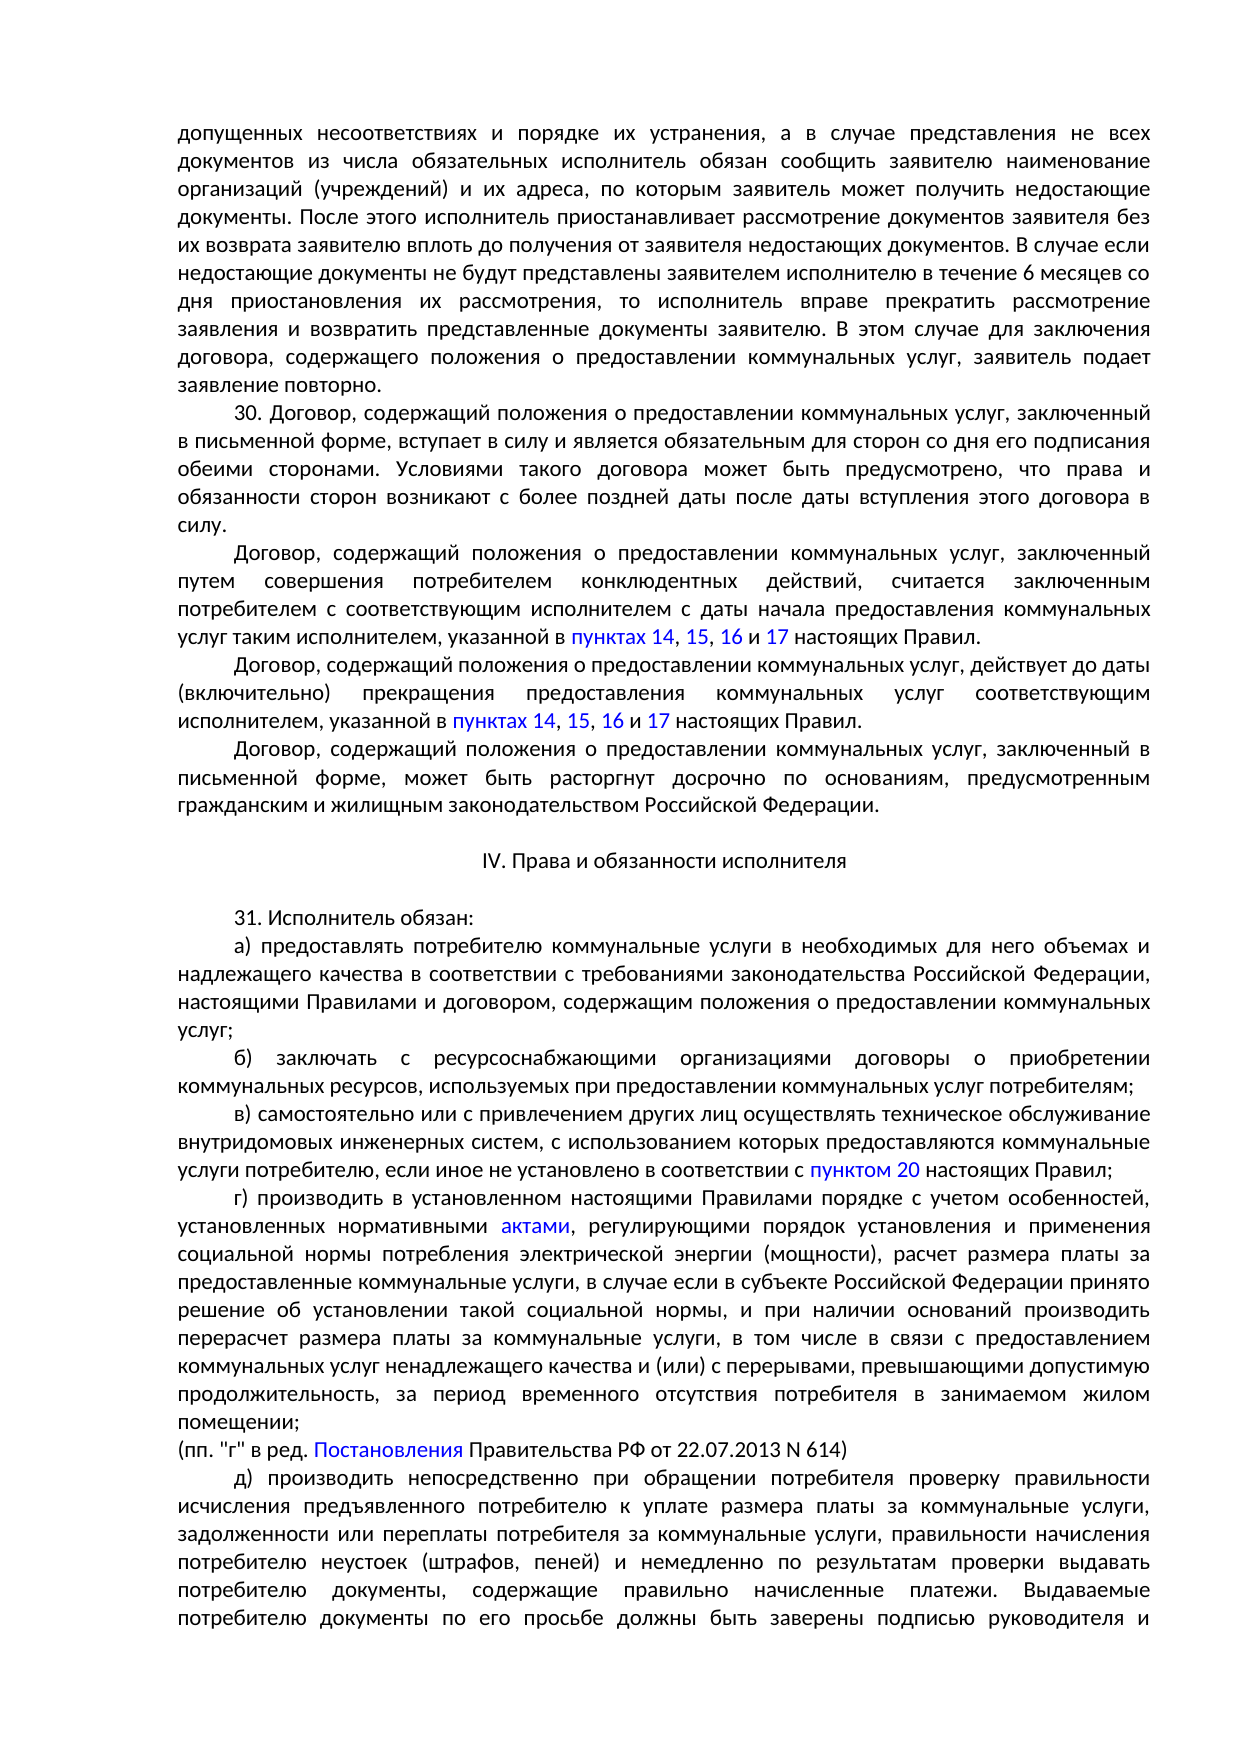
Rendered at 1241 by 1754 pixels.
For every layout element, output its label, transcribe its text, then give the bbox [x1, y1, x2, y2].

text Договор, содержащий положения о предоставлении коммунальных услуг, заключенный в письменной форме, может быть расторгнут досрочно по основаниям, предусмотренным гражданским и жилищным законодательством Российской Федерации. [177, 734, 1152, 819]
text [177, 118, 1152, 398]
text б) заключать с ресурсоснабжающими организациями договоры о приобретении коммунальных ресурсов, используемых при предоставлении коммунальных услуг потребителям; [177, 1043, 1152, 1099]
text Договор, содержащий положения о предоставлении коммунальных услуг, действует до даты (включительно) прекращения предоставления коммунальных услуг соответствующим исполнителем, указанной в пунктах 14, 15, 16 и 17 настоящих Правил. [177, 651, 1152, 734]
text (пп. "г" в ред. Постановления Правительства РФ от 22.07.2013 N 614) [177, 1435, 1152, 1463]
text а) предоставлять потребителю коммунальные услуги в необходимых для него объемах и надлежащего качества в соответствии с требованиями законодательства Российской Федерации, настоящими Правилами и договором, содержащим положения о предоставлении коммунальных услуг; [177, 931, 1152, 1043]
text в) самостоятельно или с привлечением других лиц осуществлять техническое обслуживание внутридомовых инженерных систем, с использованием которых предоставляются коммунальные услуги потребителю, если иное не установлено в соответствии с пунктом 20 настоящих Правил; [177, 1099, 1152, 1183]
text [177, 1463, 1152, 1631]
text 31. Исполнитель обязан: [177, 903, 1152, 931]
text 30. Договор, содержащий положения о предоставлении коммунальных услуг, заключенный в письменной форме, вступает в силу и является обязательным для сторон со дня его подписания обеими сторонами. Условиями такого договора может быть предусмотрено, что права и обязанности сторон возникают с более поздней даты после даты вступления этого договора в силу. [177, 398, 1152, 538]
text IV. Права и обязанности исполнителя [177, 847, 1152, 875]
text г) производить в установленном настоящими Правилами порядке с учетом особенностей, установленных нормативными актами, регулирующими порядок установления и применения социальной нормы потребления электрической энергии (мощности), расчет размера платы за предоставленные коммунальные услуги, в случае если в субъекте Российской Федерации принято решение об установлении такой социальной нормы, и при наличии оснований производить перерасчет размера платы за коммунальные услуги, в том числе в связи с предоставлением коммунальных услуг ненадлежащего качества и (или) с перерывами, превышающими допустимую продолжительность, за период временного отсутствия потребителя в занимаемом жилом помещении; [177, 1183, 1152, 1435]
text Договор, содержащий положения о предоставлении коммунальных услуг, заключенный путем совершения потребителем конклюдентных действий, считается заключенным потребителем с соответствующим исполнителем с даты начала предоставления коммунальных услуг таким исполнителем, указанной в пунктах 14, 15, 16 и 17 настоящих Правил. [177, 538, 1152, 651]
